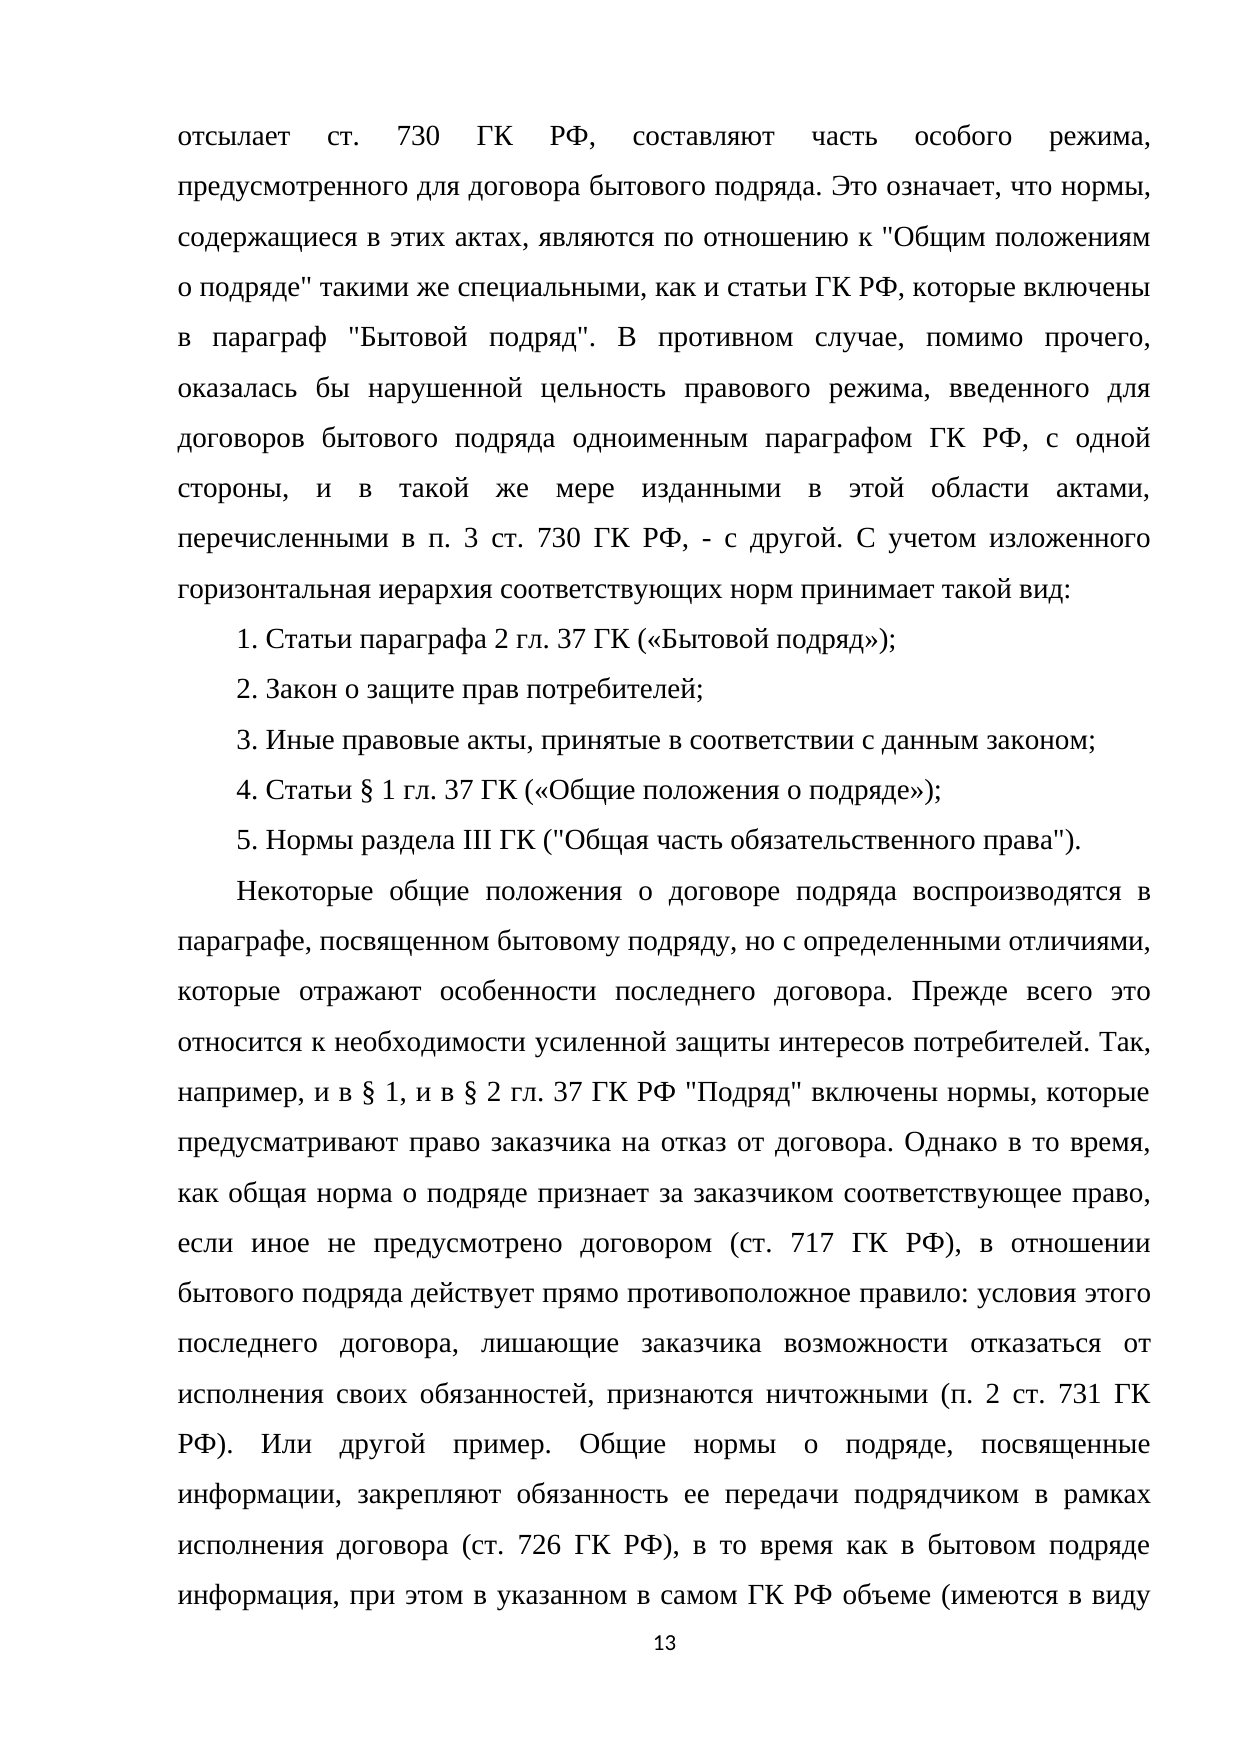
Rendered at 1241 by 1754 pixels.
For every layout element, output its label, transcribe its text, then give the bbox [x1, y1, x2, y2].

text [177, 873, 1152, 1611]
text 2. Закон о защите прав потребителей; [177, 672, 1152, 705]
text 5. Нормы раздела III ГК ("Общая часть обязательственного права"). [177, 822, 1152, 856]
text 4. Статьи § 1 гл. 37 ГК («Общие положения о подряде»); [177, 772, 1152, 806]
text 1. Статьи параграфа 2 гл. 37 ГК («Бытовой подряд»); [177, 621, 1152, 655]
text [177, 118, 1152, 604]
text 3. Иные правовые акты, принятые в соответствии с данным законом; [177, 722, 1152, 755]
